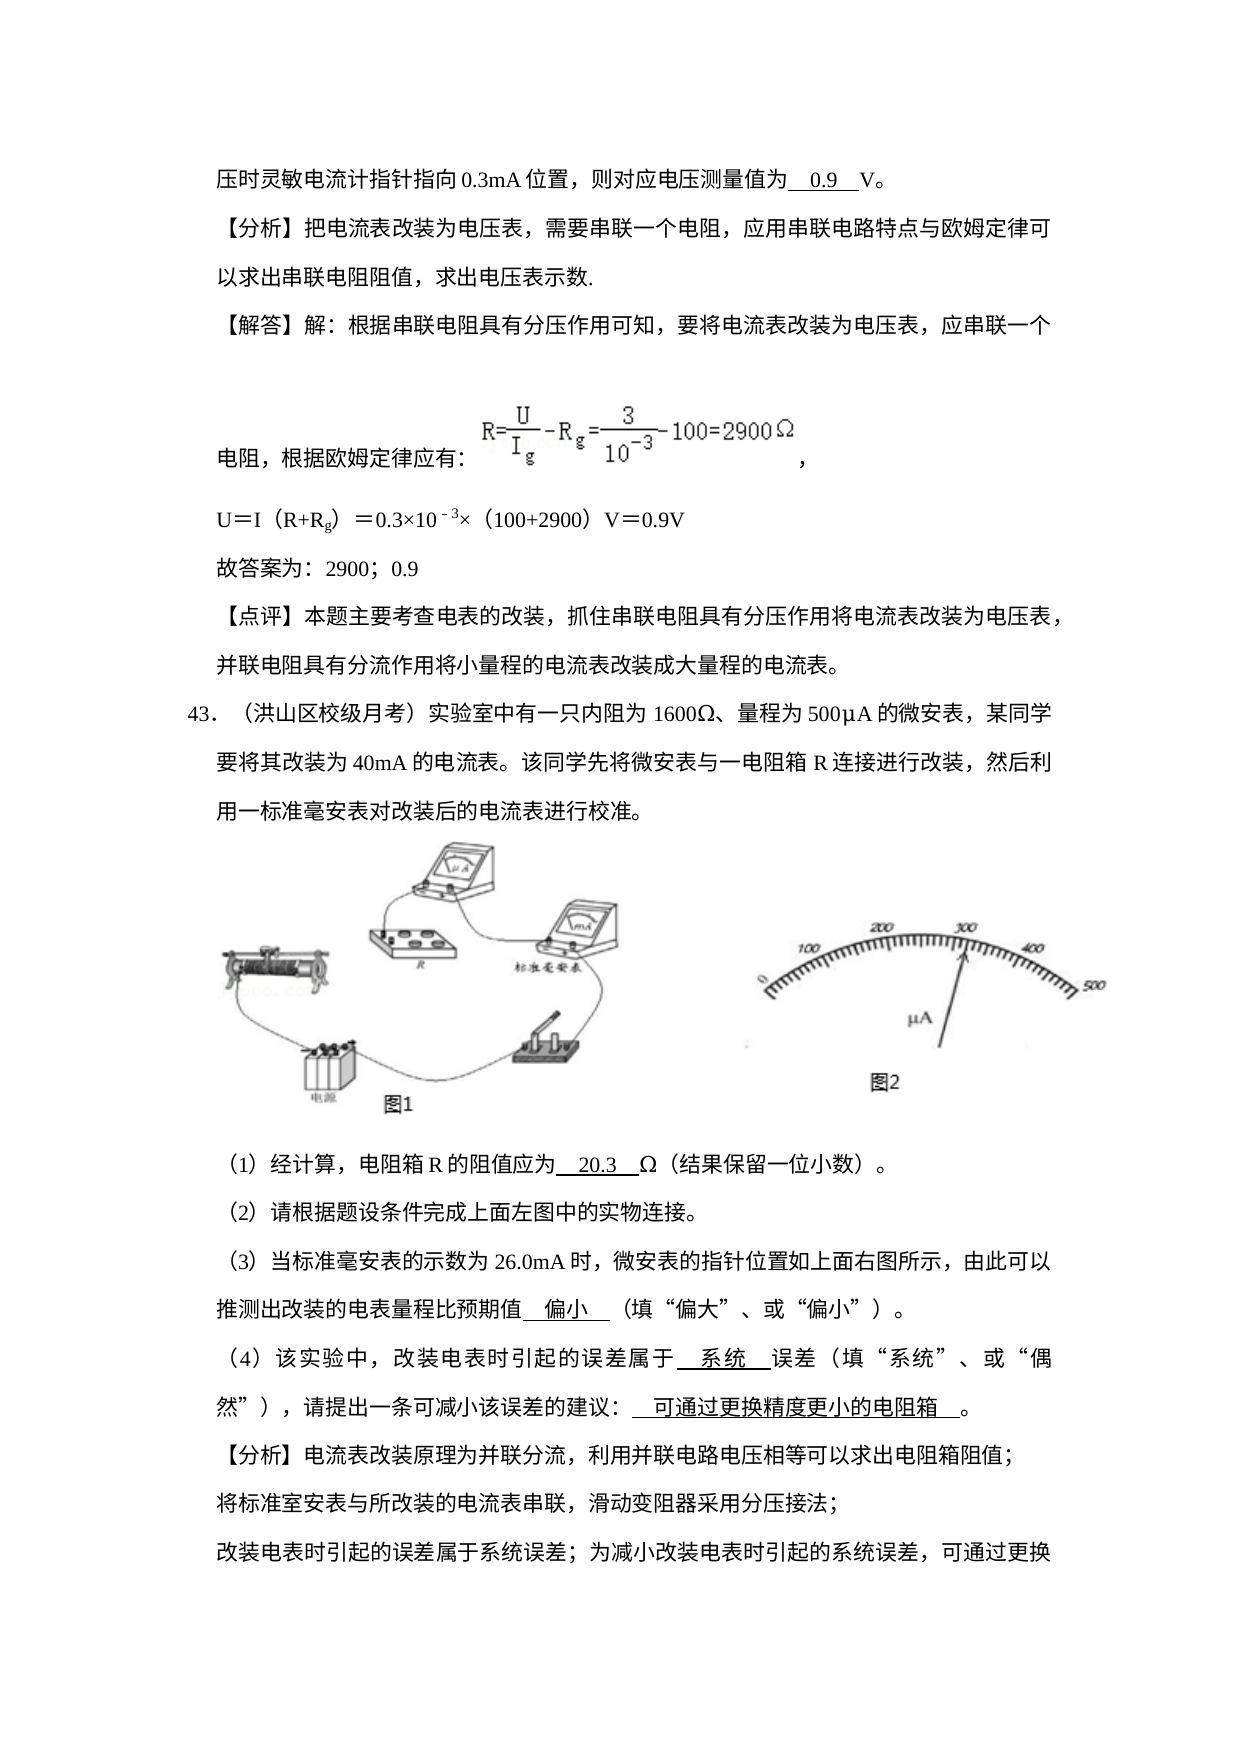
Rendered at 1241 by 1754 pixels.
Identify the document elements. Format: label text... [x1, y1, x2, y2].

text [187, 162, 1053, 194]
text （1）经计算，电阻箱R的阻值应为 20.3 Ω（结果保留一位小数）。 [216, 1147, 1053, 1179]
text 43．（洪山区校级月考）实验室中有一只内阻为1600Ω、量程为500μA的微安表，某同学要将其改装为40mA的电流表。该同学先将微安表与一电阻箱R连接进行改装，然后利用一标准毫安表对改装后的电流表进行校准。 [187, 696, 1053, 826]
text 将标准室安表与所改装的电流表串联，滑动变阻器采用分压接法； [216, 1486, 1053, 1518]
text （3）当标准毫安表的示数为26.0mA时，微安表的指针位置如上面右图所示，由此可以推测出改装的电表量程比预期值 偏小 （填“偏大”、或“偏小”）。 [216, 1243, 1053, 1324]
picture [216, 841, 1113, 1119]
picture [478, 402, 798, 467]
text U＝I（R+Rg）＝0.3×10﹣3×（100+2900）V＝0.9V [216, 502, 1053, 534]
text 【解答】解：根据串联电阻具有分压作用可知，要将电流表改装为电压表，应串联一个电阻，根据欧姆定律应有：， [216, 307, 1053, 486]
text 【分析】电流表改装原理为并联分流，利用并联电路电压相等可以求出电阻箱阻值； [216, 1437, 1053, 1470]
text 【点评】本题主要考查电表的改装，抓住串联电阻具有分压作用将电流表改装为电压表，并联电阻具有分流作用将小量程的电流表改装成大量程的电流表。 [216, 599, 1053, 680]
text 故答案为：2900；0.9 [216, 550, 1053, 583]
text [216, 1534, 1053, 1567]
text 【分析】把电流表改装为电压表，需要串联一个电阻，应用串联电路特点与欧姆定律可以求出串联电阻阻值，求出电压表示数. [216, 210, 1053, 292]
text （2）请根据题设条件完成上面左图中的实物连接。 [216, 1195, 1053, 1227]
text （4）该实验中，改装电表时引起的误差属于 系统 误差（填“系统”、或“偶然”），请提出一条可减小该误差的建议： 可通过更换精度更小的电阻箱 。 [216, 1340, 1053, 1422]
